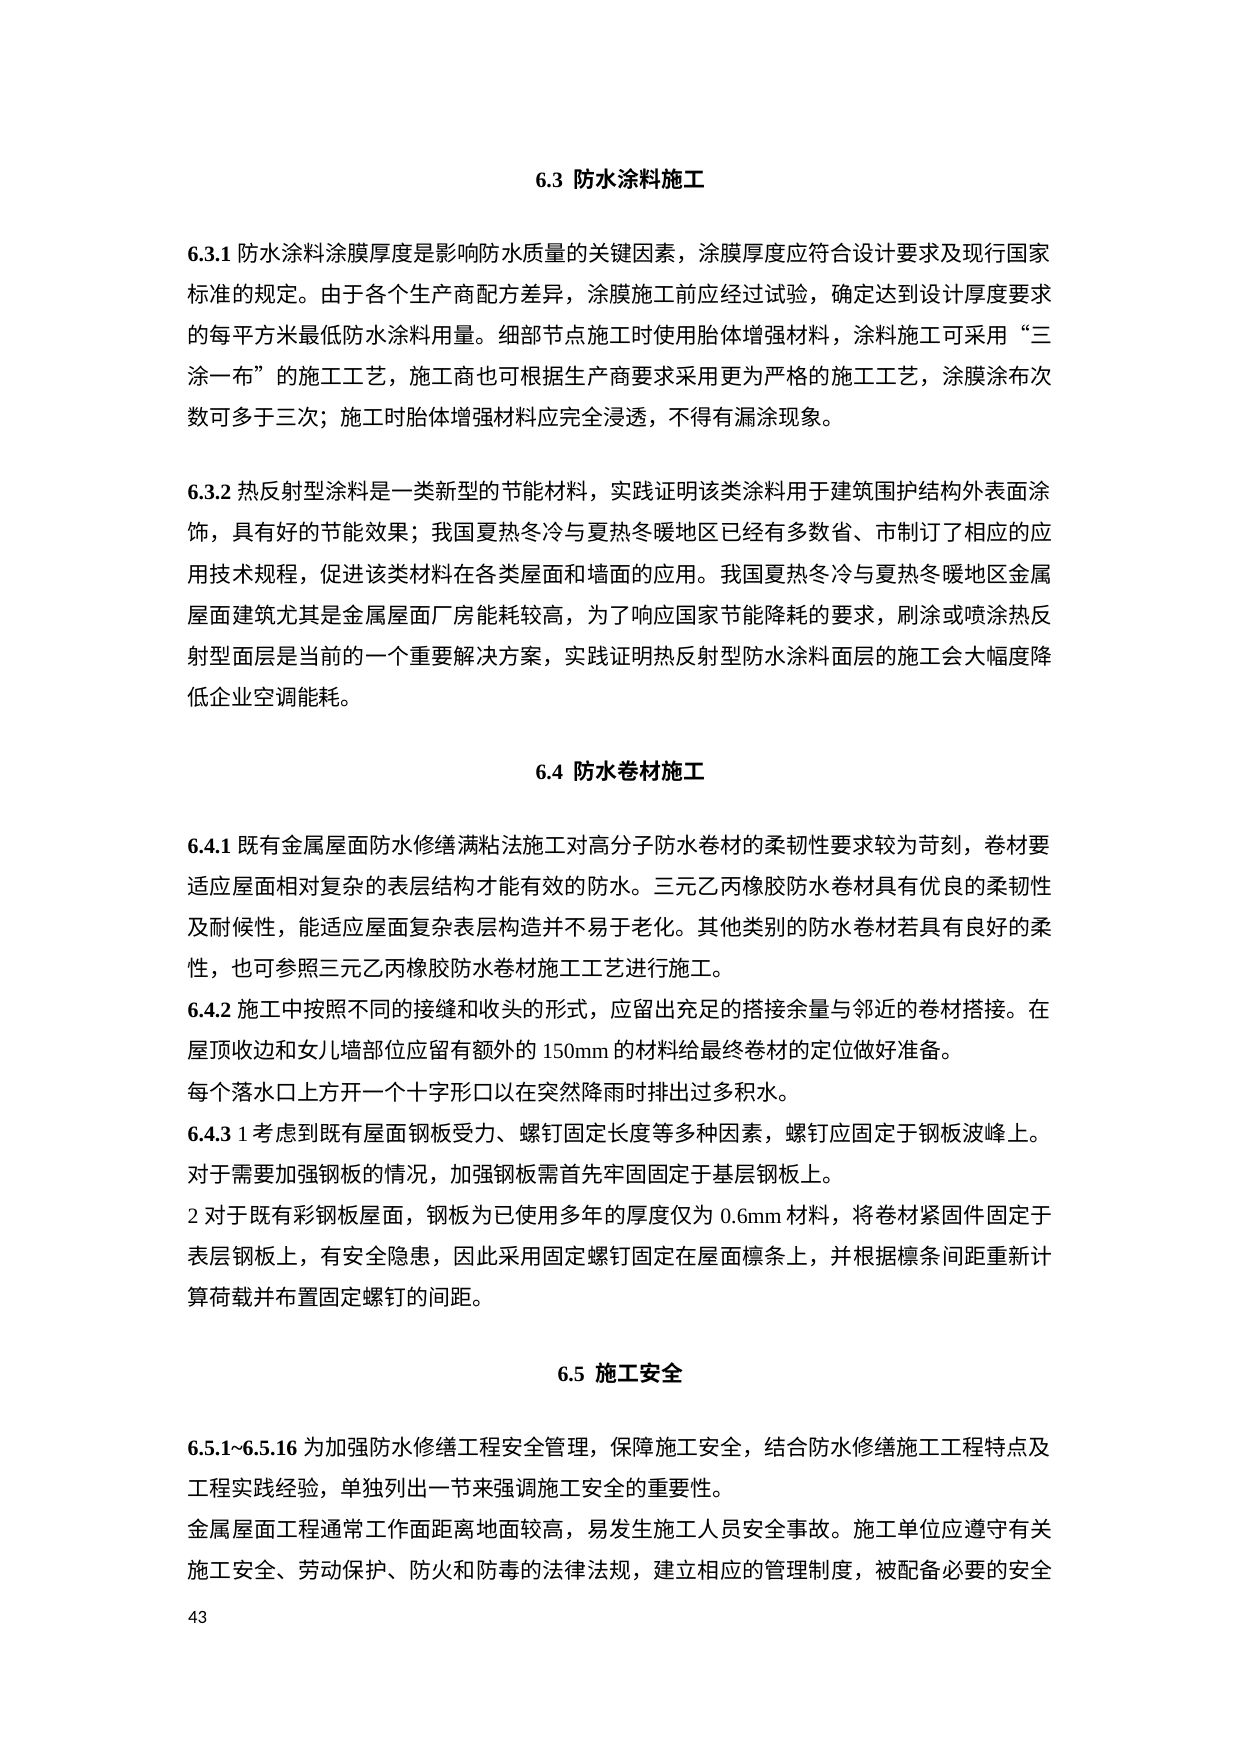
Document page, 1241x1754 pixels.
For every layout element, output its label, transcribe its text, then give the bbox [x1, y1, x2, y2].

text 每个落水口上方开一个十字形口以在突然降雨时排出过多积水。 [187, 1074, 1053, 1106]
text 6.4.2 施工中按照不同的接缝和收头的形式，应留出充足的搭接余量与邻近的卷材搭接。在屋顶收边和女儿墙部位应留有额外的150mm的材料给最终卷材的定位做好准备。 [187, 992, 1053, 1065]
text 6.3.1 防水涂料涂膜厚度是影响防水质量的关键因素，涂膜厚度应符合设计要求及现行国家标准的规定。由于各个生产商配方差异，涂膜施工前应经过试验，确定达到设计厚度要求的每平方米最低防水涂料用量。细部节点施工时使用胎体增强材料，涂料施工可采用“三涂一布”的施工工艺，施工商也可根据生产商要求采用更为严格的施工工艺，涂膜涂布次数可多于三次；施工时胎体增强材料应完全浸透，不得有漏涂现象。 [187, 236, 1053, 432]
text 6.4.3 1考虑到既有屋面钢板受力、螺钉固定长度等多种因素，螺钉应固定于钢板波峰上。对于需要加强钢板的情况，加强钢板需首先牢固固定于基层钢板上。 [187, 1116, 1053, 1188]
text 6.3.2 热反射型涂料是一类新型的节能材料，实践证明该类涂料用于建筑围护结构外表面涂饰，具有好的节能效果；我国夏热冬冷与夏热冬暖地区已经有多数省、市制订了相应的应用技术规程，促进该类材料在各类屋面和墙面的应用。我国夏热冬冷与夏热冬暖地区金属屋面建筑尤其是金属屋面厂房能耗较高，为了响应国家节能降耗的要求，刷涂或喷涂热反射型面层是当前的一个重要解决方案，实践证明热反射型防水涂料面层的施工会大幅度降低企业空调能耗。 [187, 474, 1053, 712]
text 6.5 施工安全 [187, 1356, 1053, 1387]
text 6.3 防水涂料施工 [187, 162, 1053, 194]
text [187, 1512, 1053, 1584]
text 2 对于既有彩钢板屋面，钢板为已使用多年的厚度仅为0.6mm材料，将卷材紧固件固定于表层钢板上，有安全隐患，因此采用固定螺钉固定在屋面檩条上，并根据檩条间距重新计算荷载并布置固定螺钉的间距。 [187, 1198, 1053, 1312]
text 6.4.1 既有金属屋面防水修缮满粘法施工对高分子防水卷材的柔韧性要求较为苛刻，卷材要适应屋面相对复杂的表层结构才能有效的防水。三元乙丙橡胶防水卷材具有优良的柔韧性及耐候性，能适应屋面复杂表层构造并不易于老化。其他类别的防水卷材若具有良好的柔性，也可参照三元乙丙橡胶防水卷材施工工艺进行施工。 [187, 828, 1053, 983]
text 6.5.1~6.5.16 为加强防水修缮工程安全管理，保障施工安全，结合防水修缮施工工程特点及工程实践经验，单独列出一节来强调施工安全的重要性。 [187, 1429, 1053, 1502]
text 6.4 防水卷材施工 [187, 754, 1053, 786]
